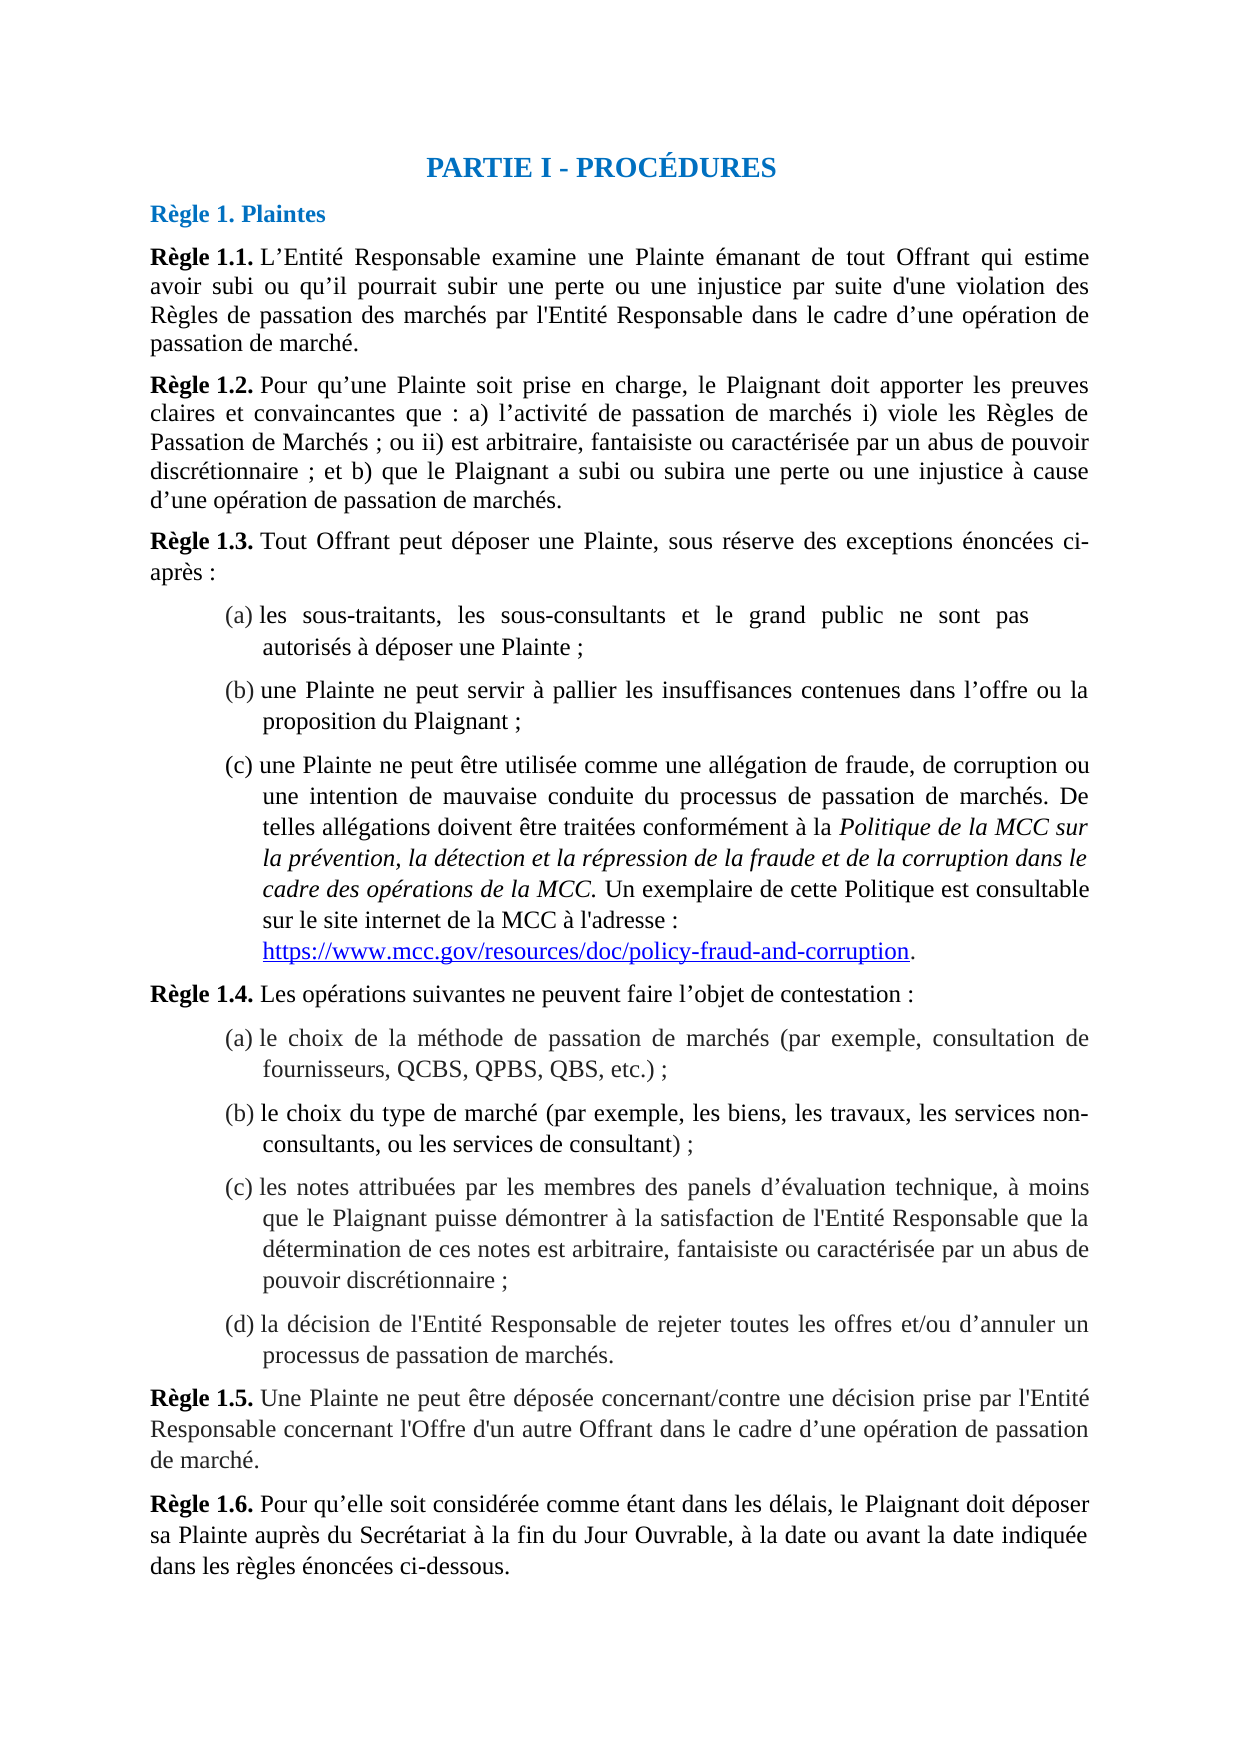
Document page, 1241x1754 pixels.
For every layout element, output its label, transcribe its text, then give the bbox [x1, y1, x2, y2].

list Tout Offrant peut déposer une Plainte, sous réserve des exceptions énoncées ci-après : [150, 526, 1090, 586]
text PARTIE I - PROCÉDURES [112, 150, 1090, 183]
list Une Plainte ne peut être déposée concernant/contre une décision prise par l'Entité Responsable concernant l'Offre d'un autre Offrant dans le cadre d’une opération de passation de marché. [150, 1383, 1090, 1474]
list Pour qu’une Plainte soit prise en charge, le Plaignant doit apporter les preuves claires et convaincantes que : a) l’activité de passation de marchés i) viole les Règles de Passation de Marchés ; ou ii) est arbitraire, fantaisiste ou caractérisée par un abus de pouvoir discrétionnaire ; et b) que le Plaignant a subi ou subira une perte ou une injustice à cause d’une opération de passation de marchés. [150, 370, 1090, 513]
list le choix du type de marché (par exemple, les biens, les travaux, les services non-consultants, ou les services de consultant) ; [225, 1098, 1090, 1157]
list une Plainte ne peut servir à pallier les insuffisances contenues dans l’offre ou la proposition du Plaignant ; [225, 675, 1090, 735]
list Plaintes [150, 199, 1090, 227]
list les notes attribuées par les membres des panels d’évaluation technique, à moins que le Plaignant puisse démontrer à la satisfaction de l'Entité Responsable que la détermination de ces notes est arbitraire, fantaisiste ou caractérisée par un abus de pouvoir discrétionnaire ; [225, 1172, 1090, 1294]
list Pour qu’elle soit considérée comme étant dans les délais, le Plaignant doit déposer sa Plainte auprès du Secrétariat à la fin du Jour Ouvrable, à la date ou avant la date indiquée dans les règles énoncées ci-dessous. [150, 1489, 1090, 1580]
list une Plainte ne peut être utilisée comme une allégation de fraude, de corruption ou une intention de mauvaise conduite du processus de passation de marchés. De telles allégations doivent être traitées conformément à la Politique de la MCC sur la prévention, la détection et la répression de la fraude et de la corruption dans le cadre des opérations de la MCC. Un exemplaire de cette Politique est consultable sur le site internet de la MCC à l'adresse : https://www.mcc.gov/resources/doc/policy-fraud-and-corruption. [225, 750, 1090, 965]
list L’Entité Responsable examine une Plainte émanant de tout Offrant qui estime avoir subi ou qu’il pourrait subir une perte ou une injustice par suite d'une violation des Règles de passation des marchés par l'Entité Responsable dans le cadre d’une opération de passation de marché. [150, 242, 1090, 357]
list les sous-traitants, les sous-consultants et le grand public ne sont pas autorisés à déposer une Plainte ; [225, 601, 1030, 660]
list Les opérations suivantes ne peuvent faire l’objet de contestation : [150, 979, 1090, 1008]
list la décision de l'Entité Responsable de rejeter toutes les offres et/ou d’annuler un processus de passation de marchés. [225, 1309, 1090, 1369]
list le choix de la méthode de passation de marchés (par exemple, consultation de fournisseurs, QCBS, QPBS, QBS, etc.) ; [225, 1023, 1090, 1083]
